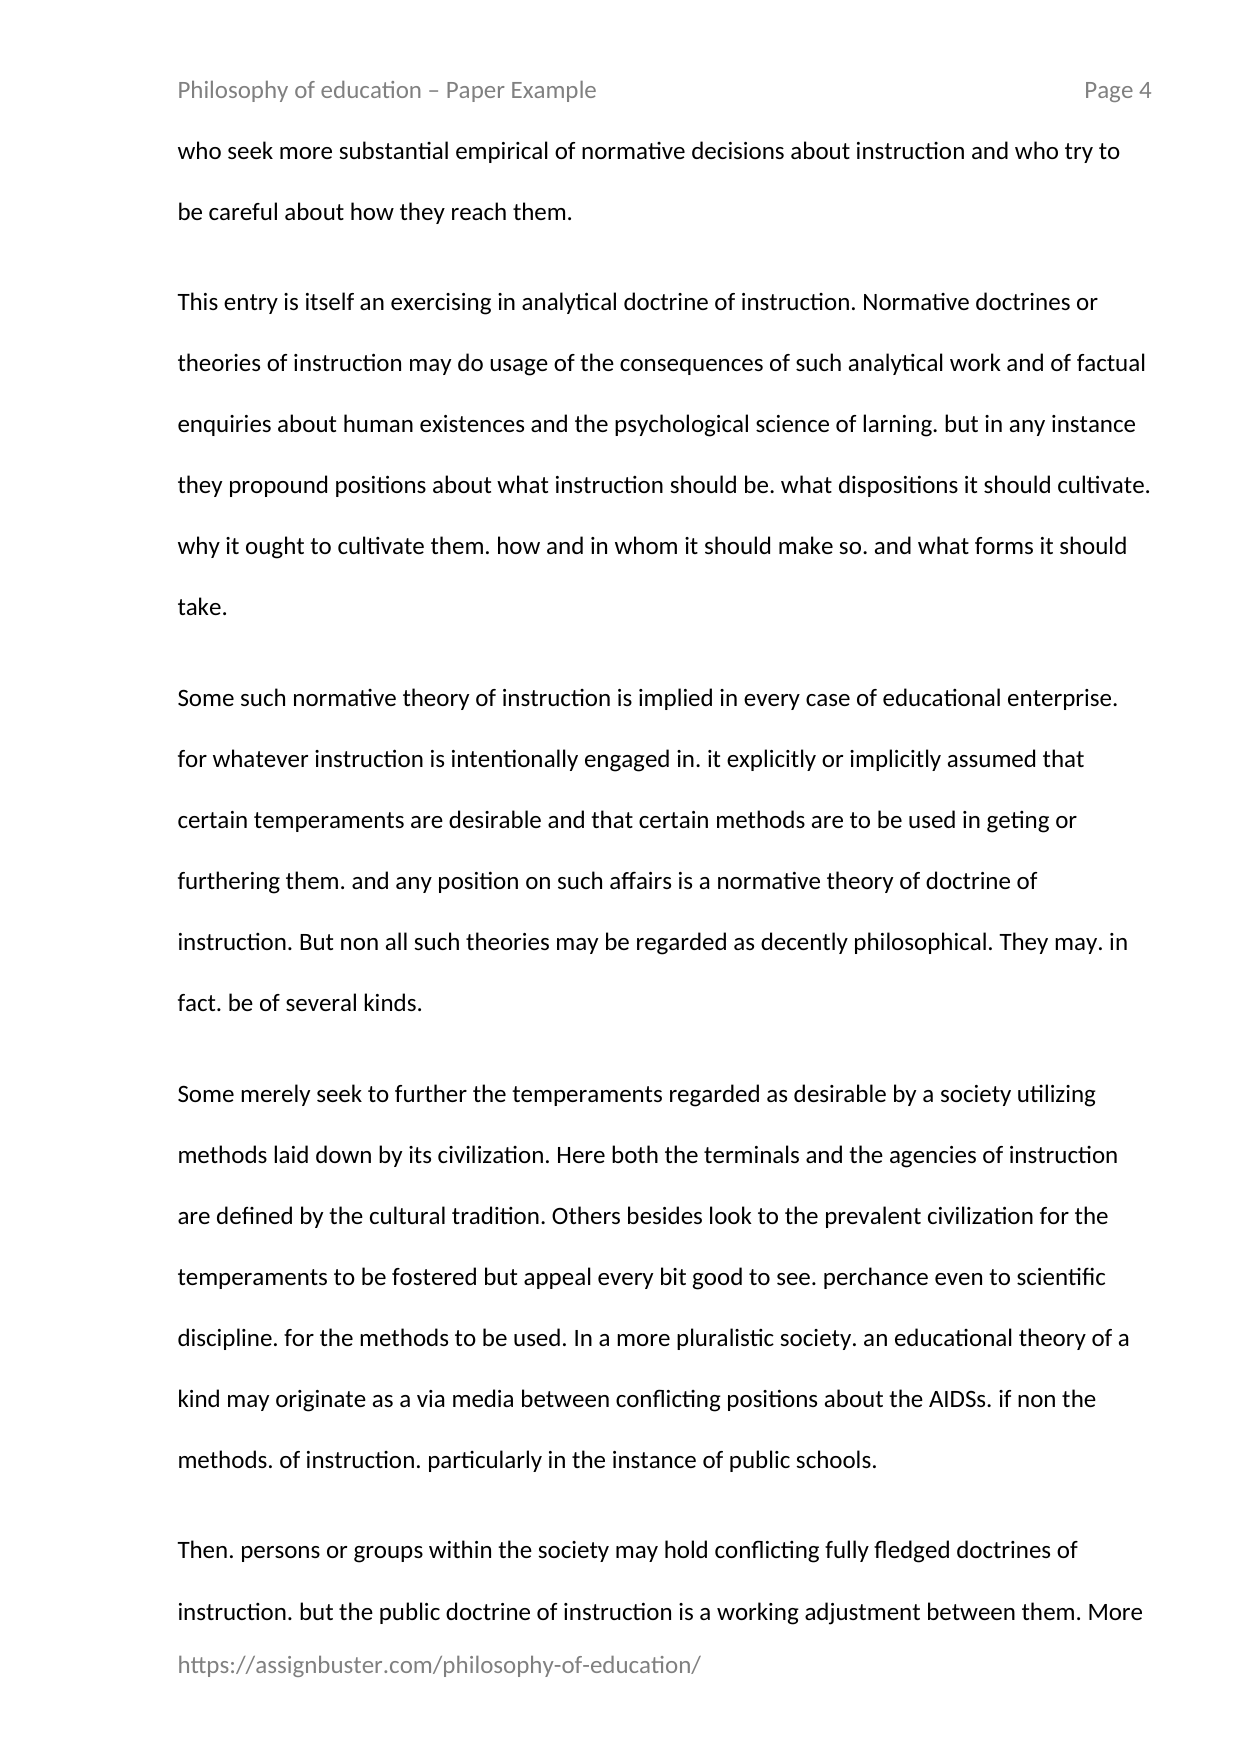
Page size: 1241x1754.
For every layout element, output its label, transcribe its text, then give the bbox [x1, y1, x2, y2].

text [177, 135, 1152, 226]
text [177, 1534, 1152, 1626]
text Some such normative theory of instruction is implied in every case of educational enterprise. for whatever instruction is intentionally engaged in. it explicitly or implicitly assumed that certain temperaments are desirable and that certain methods are to be used in geting or furthering them. and any position on such affairs is a normative theory of doctrine of instruction. But non all such theories may be regarded as decently philosophical. They may. in fact. be of several kinds. [177, 682, 1152, 1018]
text Some merely seek to further the temperaments regarded as desirable by a society utilizing methods laid down by its civilization. Here both the terminals and the agencies of instruction are defined by the cultural tradition. Others besides look to the prevalent civilization for the temperaments to be fostered but appeal every bit good to see. perchance even to scientific discipline. for the methods to be used. In a more pluralistic society. an educational theory of a kind may originate as a via media between conflicting positions about the AIDSs. if non the methods. of instruction. particularly in the instance of public schools. [177, 1078, 1152, 1474]
text This entry is itself an exercising in analytical doctrine of instruction. Normative doctrines or theories of instruction may do usage of the consequences of such analytical work and of factual enquiries about human existences and the psychological science of larning. but in any instance they propound positions about what instruction should be. what dispositions it should cultivate. why it ought to cultivate them. how and in whom it should make so. and what forms it should take. [177, 286, 1152, 622]
